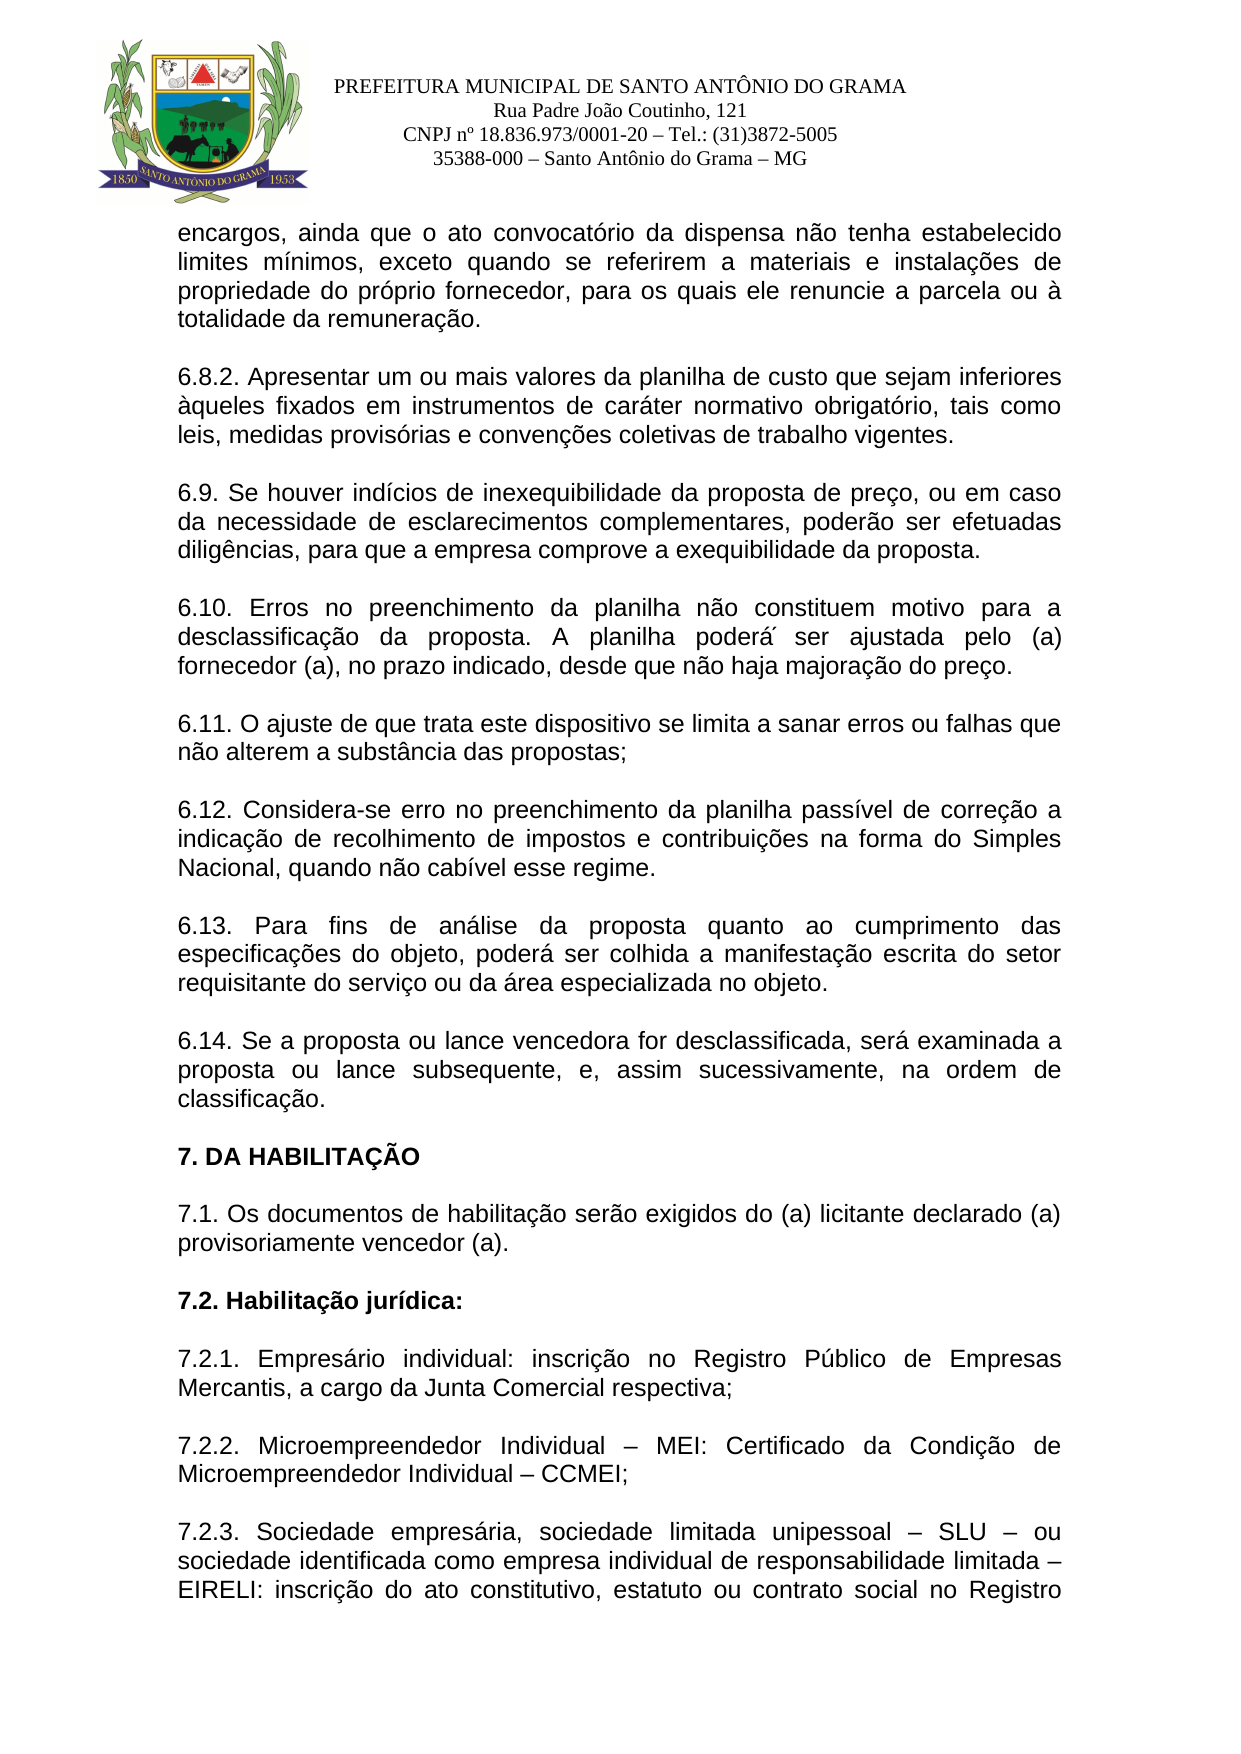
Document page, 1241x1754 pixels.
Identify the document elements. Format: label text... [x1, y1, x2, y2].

text 7.2.1. Empresário individual: inscrição no Registro Público de Empresas Mercantis, a cargo da Junta Comercial respectiva; [177, 1344, 1063, 1401]
text 6.10. Erros no preenchimento da planilha não constituem motivo para a desclassificação da proposta. A planilha poderá́ ser ajustada pelo (a) fornecedor (a), no prazo indicado, desde que não haja majoração do preço. [177, 593, 1063, 679]
text 6.8.2. Apresentar um ou mais valores da planilha de custo que sejam inferiores àqueles fixados em instrumentos de caráter normativo obrigatório, tais como leis, medidas provisórias e convenções coletivas de trabalho vigentes. [177, 362, 1063, 448]
text 6.11. O ajuste de que trata este dispositivo se limita a sanar erros ou falhas que não alterem a substância das propostas; [177, 708, 1063, 766]
text 7.2.2. Microempreendedor Individual – MEI: Certificado da Condição de Microempreendedor Individual – CCMEI; [177, 1431, 1063, 1488]
text 6.14. Se a proposta ou lance vencedora for desclassificada, será examinada a proposta ou lance subsequente, e, assim sucessivamente, na ordem de classificação. [177, 1026, 1063, 1112]
text 6.12. Considera-se erro no preenchimento da planilha passível de correção a indicação de recolhimento de impostos e contribuições na forma do Simples Nacional, quando não cabível esse regime. [177, 795, 1063, 881]
text 7. DA HABILITAÇÃO [177, 1141, 1063, 1170]
text 6.9. Se houver indícios de inexequibilidade da proposta de preço, ou em caso da necessidade de esclarecimentos complementares, poderão ser efetuadas diligências, para que a empresa comprove a exequibilidade da proposta. [177, 478, 1063, 564]
text 7.1. Os documentos de habilitação serão exigidos do (a) licitante declarado (a) provisoriamente vencedor (a). [177, 1199, 1063, 1257]
text 6.13. Para fins de análise da proposta quanto ao cumprimento das especificações do objeto, poderá ser colhida a manifestação escrita do setor requisitante do serviço ou da área especializada no objeto. [177, 911, 1063, 997]
picture [97, 39, 309, 204]
text 7.2. Habilitação jurídica: [177, 1286, 1063, 1315]
